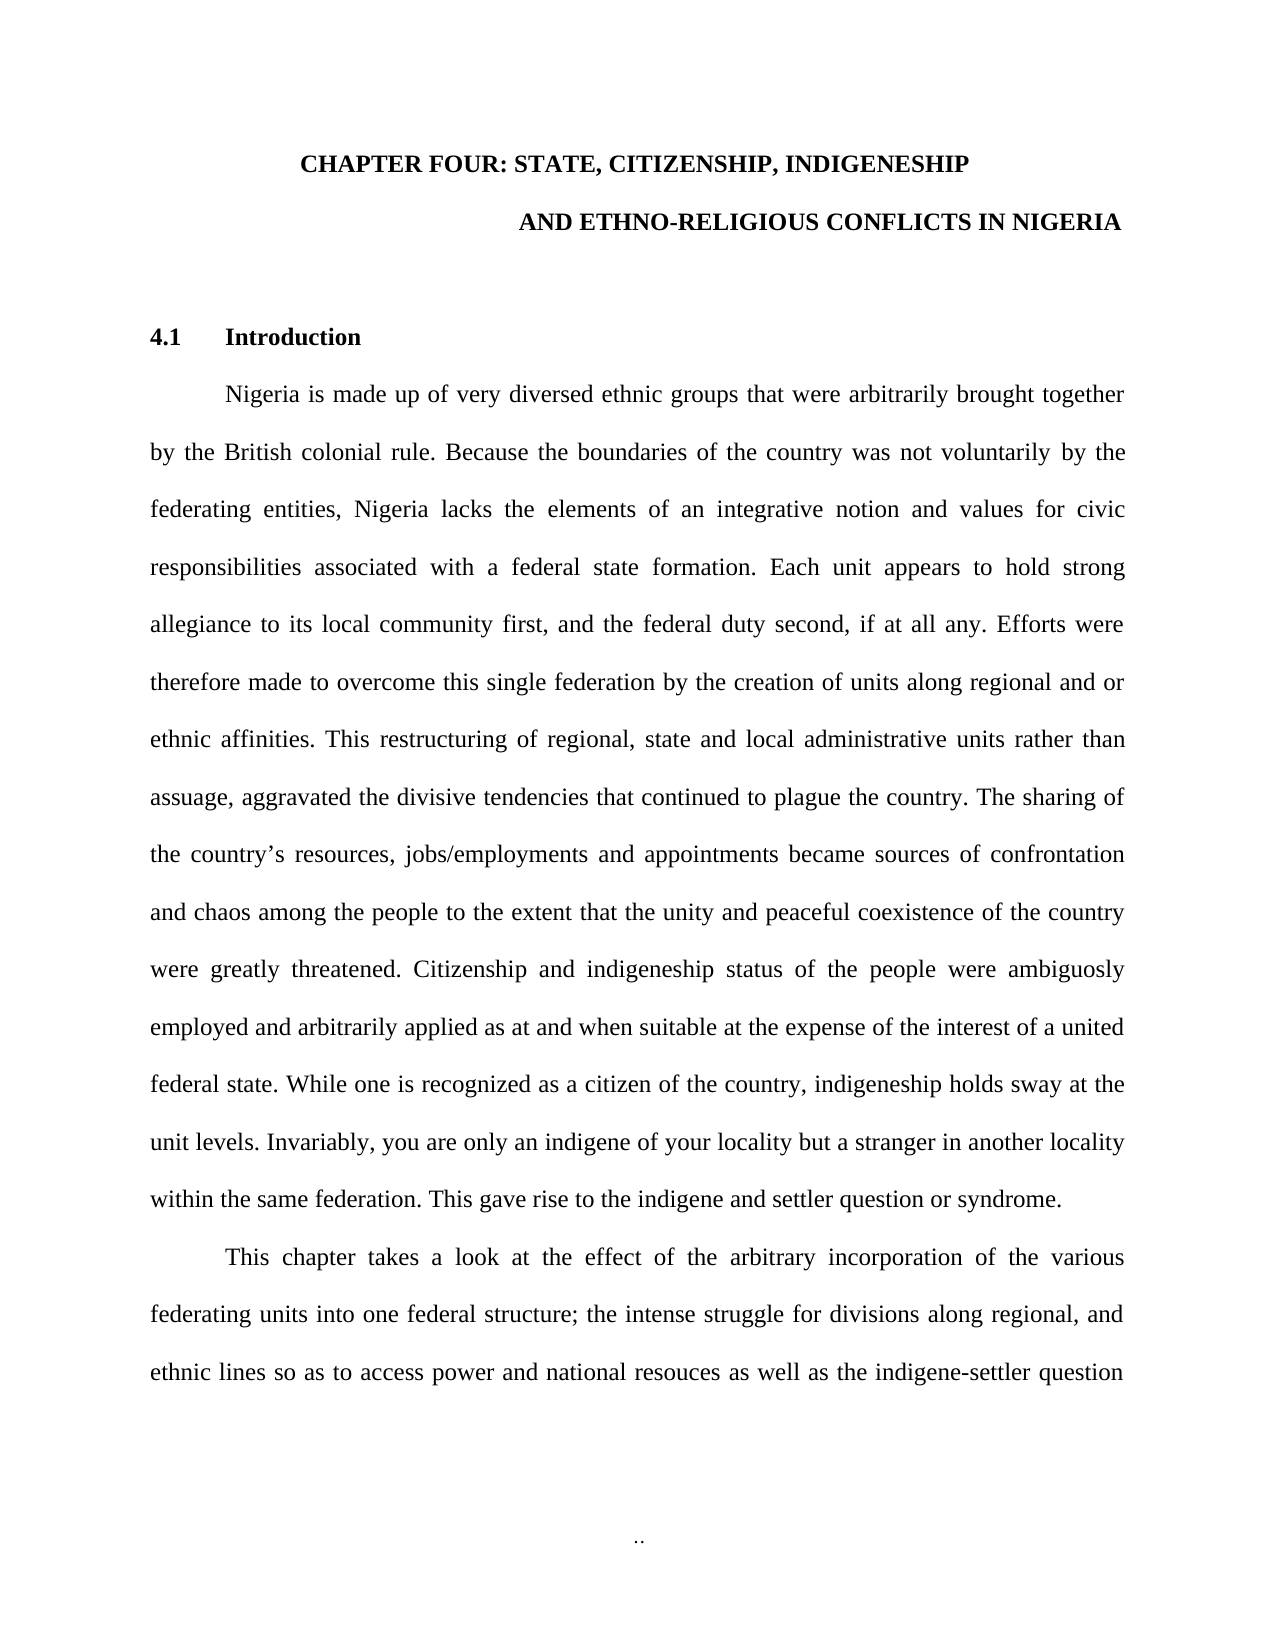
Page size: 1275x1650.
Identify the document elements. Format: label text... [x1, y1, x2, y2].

text This chapter takes a look at the effect of the arbitrary incorporation of the various federating units into one federal structure; the intense struggle for divisions along regional, and ethnic lines so as to access power and national resouces as well as the indigene-settler question [150, 1242, 1125, 1386]
text Nigeria is made up of very diversed ethnic groups that were arbitrarily brought together by the British colonial rule. Because the boundaries of the country was not voluntarily by the federating entities, Nigeria lacks the elements of an integrative notion and values for civic responsibilities associated with a federal state formation. Each unit appears to hold strong allegiance to its local community first, and the federal duty second, if at all any. Efforts were therefore made to overcome this single federation by the creation of units along regional and or ethnic affinities. This restructuring of regional, state and local administrative units rather than assuage, aggravated the divisive tendencies that continued to plague the country. The sharing of the country’s resources, jobs/employments and appointments became sources of confrontation and chaos among the people to the extent that the unity and peaceful coexistence of the country were greatly threatened. Citizenship and indigeneship status of the people were ambiguosly employed and arbitrarily applied as at and when suitable at the expense of the interest of a united federal state. While one is recognized as a citizen of the country, indigeneship holds sway at the unit levels. Invariably, you are only an indigene of your locality but a stranger in another locality within the same federation. This gave rise to the indigene and settler question or syndrome. [150, 379, 1126, 1213]
subtitle CHAPTER FOUR: STATE, CITIZENSHIP, INDIGENESHIP [300, 149, 1275, 178]
text AND ETHNO-RELIGIOUS CONFLICTS IN NIGERIA [519, 207, 1275, 236]
subtitle Introduction [150, 322, 1275, 351]
